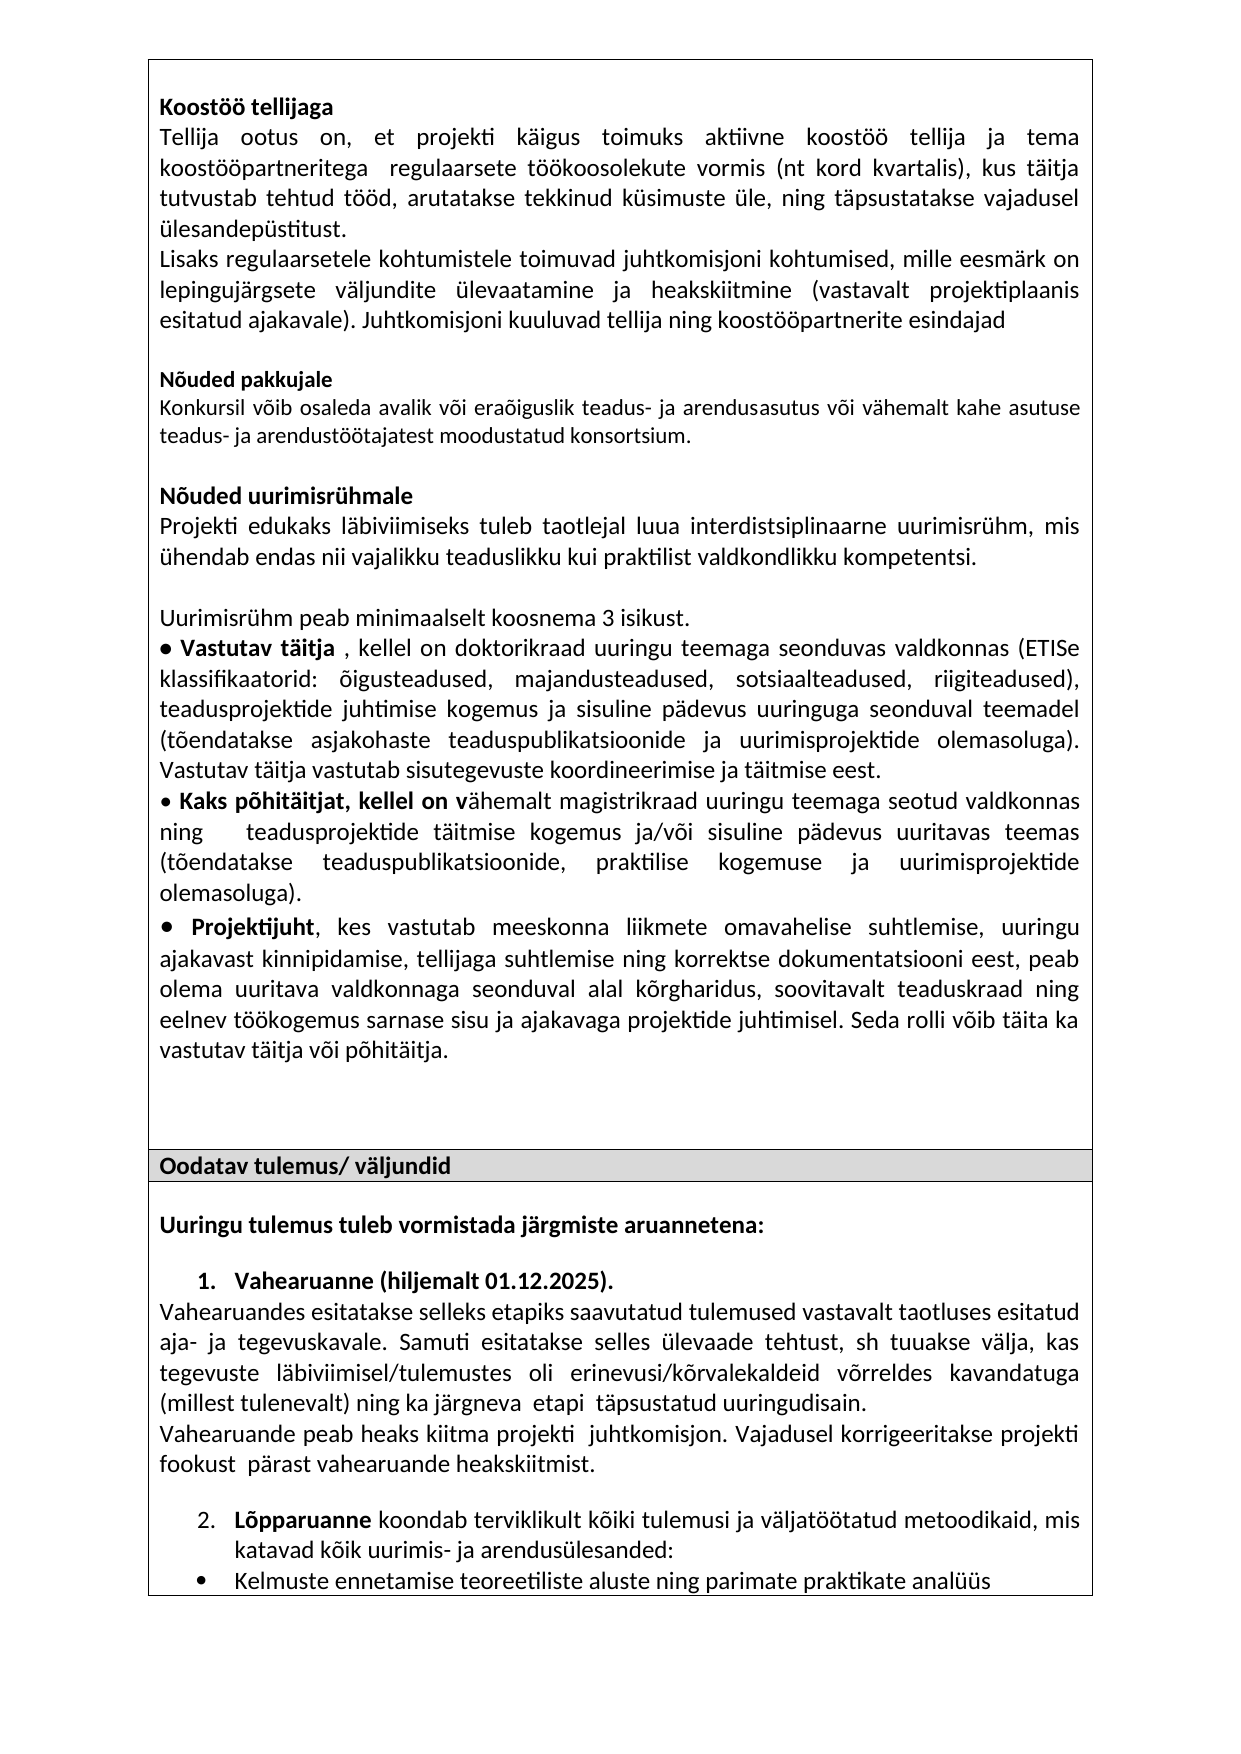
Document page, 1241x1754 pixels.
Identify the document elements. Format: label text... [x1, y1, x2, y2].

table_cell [149, 1182, 1092, 1595]
table_cell Oodatav tulemus/ väljundid [149, 1150, 1092, 1181]
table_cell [149, 60, 1092, 1149]
